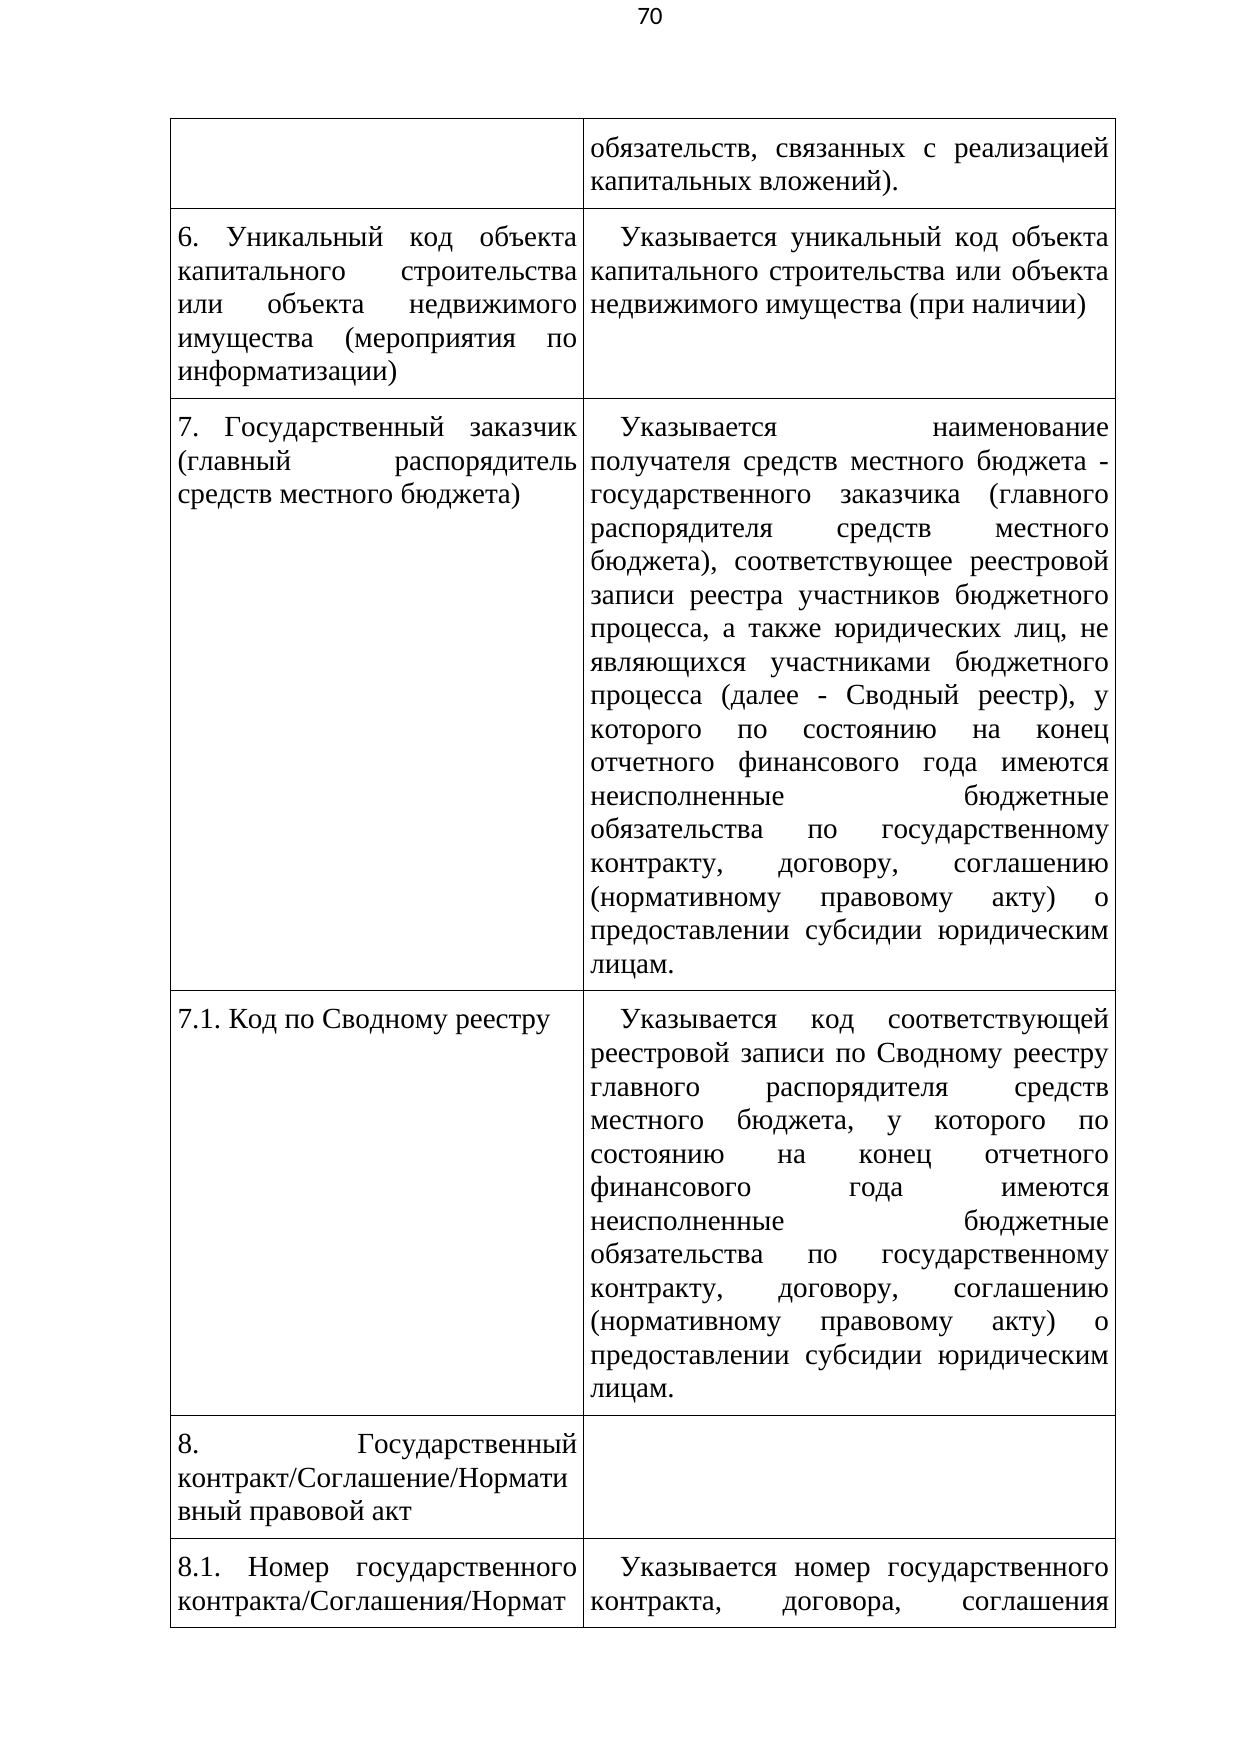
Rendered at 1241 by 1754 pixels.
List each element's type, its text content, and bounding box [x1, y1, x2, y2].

table_cell 6. Уникальный код объекта капитального строительства или объекта недвижимого имущества (мероприятия по информатизации) [171, 209, 583, 397]
table_cell [584, 1416, 1115, 1538]
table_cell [584, 1539, 1115, 1627]
table_cell Указывается код соответствующей реестровой записи по Сводному реестру главного распорядителя средств местного бюджета, у которого по состоянию на конец отчетного финансового года имеются неисполненные бюджетные обязательства по государственному контракту, договору, соглашению (нормативному правовому акту) о предоставлении субсидии юридическим лицам. [584, 991, 1115, 1415]
table_cell 8. Государственный контракт/Соглашение/Нормативный правовой акт [171, 1416, 583, 1538]
table_cell 7. Государственный заказчик (главный распорядитель средств местного бюджета) [171, 399, 583, 990]
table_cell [584, 119, 1115, 207]
table_cell Указывается наименование получателя средств местного бюджета - государственного заказчика (главного распорядителя средств местного бюджета), соответствующее реестровой записи реестра участников бюджетного процесса, а также юридических лиц, не являющихся участниками бюджетного процесса (далее - Сводный реестр), у которого по состоянию на конец отчетного финансового года имеются неисполненные бюджетные обязательства по государственному контракту, договору, соглашению (нормативному правовому акту) о предоставлении субсидии юридическим лицам. [584, 399, 1115, 990]
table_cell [171, 1539, 583, 1627]
table_cell 7.1. Код по Сводному реестру [171, 991, 583, 1415]
table_cell Указывается уникальный код объекта капитального строительства или объекта недвижимого имущества (при наличии) [584, 209, 1115, 397]
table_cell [171, 119, 583, 207]
